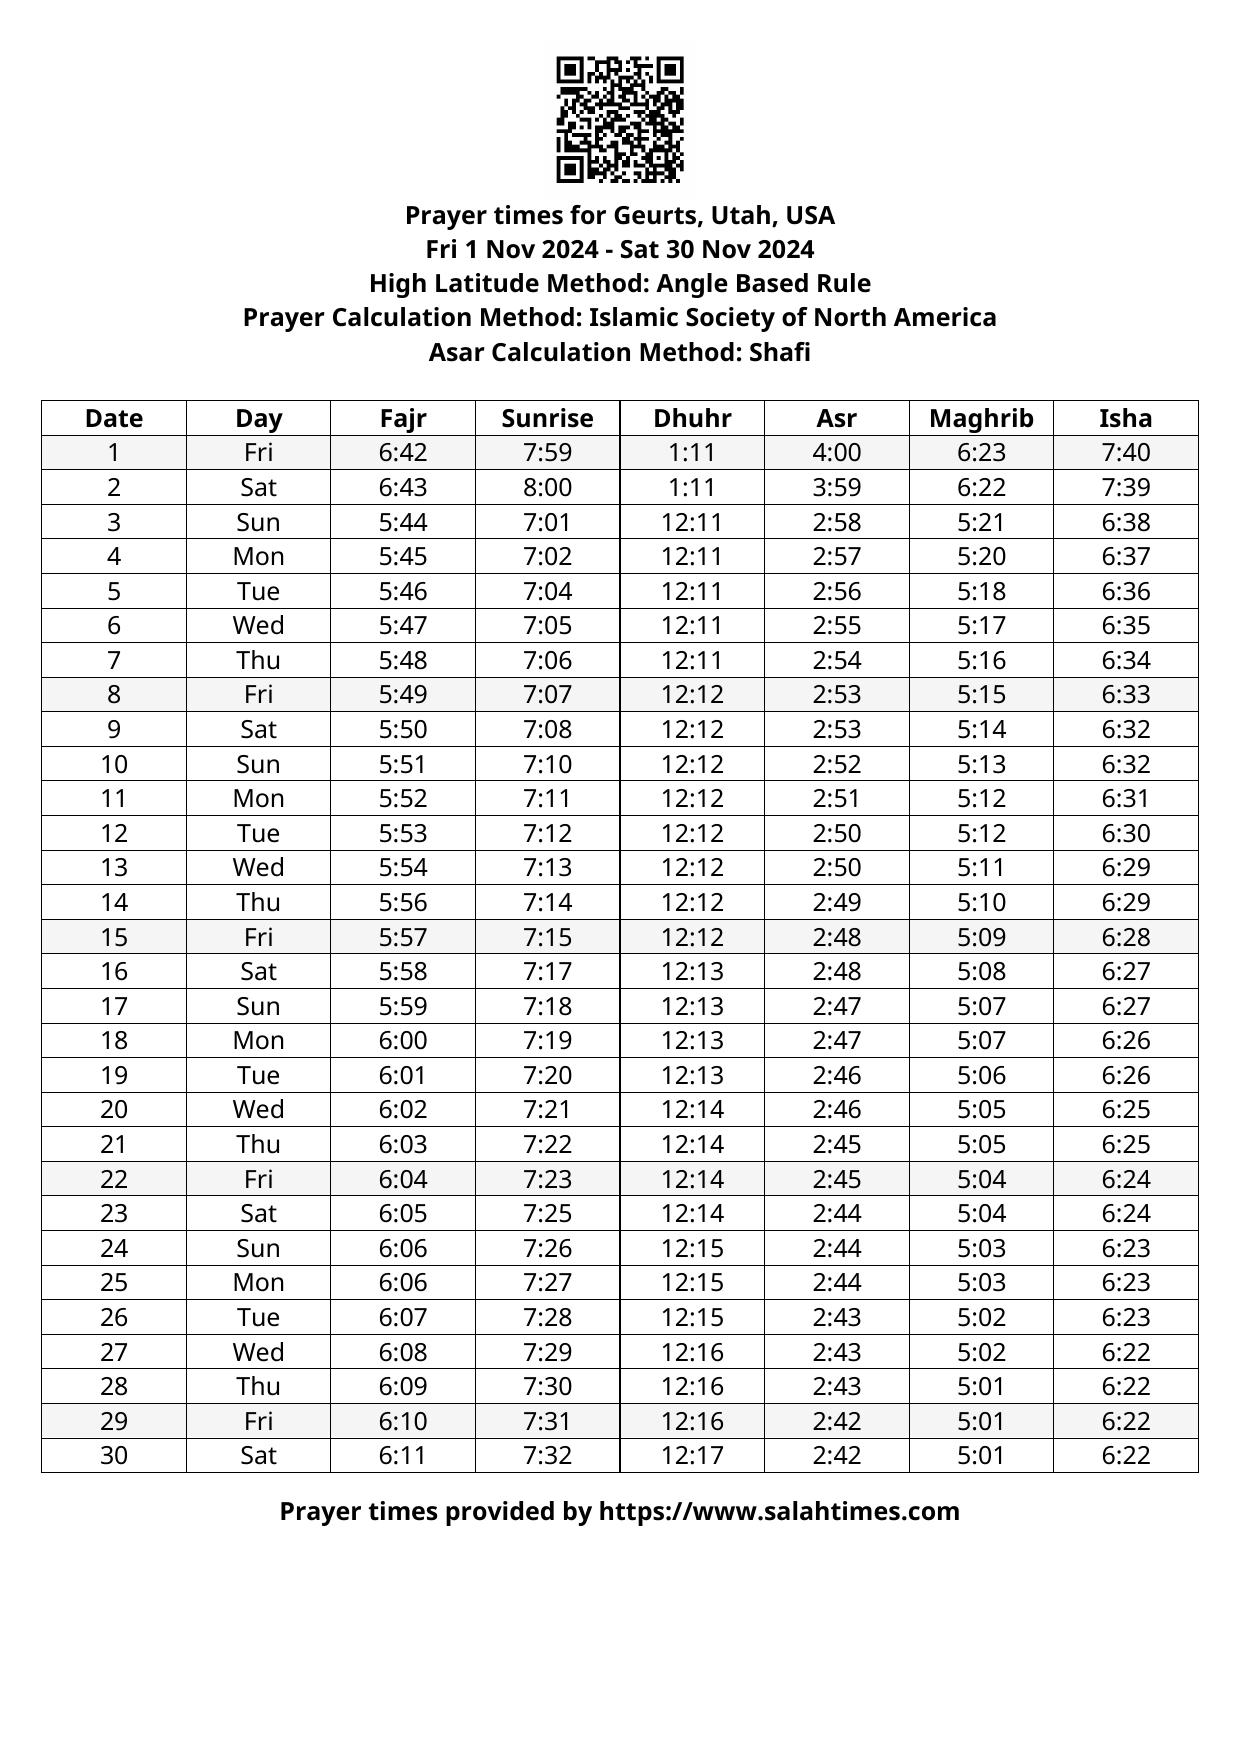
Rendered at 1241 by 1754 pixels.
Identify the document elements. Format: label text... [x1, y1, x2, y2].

table_cell 2:55 [765, 609, 909, 642]
table_cell 5:01 [910, 1369, 1053, 1403]
table_cell 5:02 [910, 1335, 1053, 1368]
table_cell 12:12 [621, 678, 764, 711]
table_cell Sat [187, 1439, 330, 1472]
table_cell 12:12 [621, 851, 764, 884]
table_cell Wed [187, 1093, 330, 1126]
table_cell 5:48 [331, 643, 475, 677]
table_cell 2:50 [765, 816, 909, 849]
table_cell 12:11 [621, 539, 764, 573]
table_cell 16 [42, 954, 186, 988]
table_cell 6:26 [1054, 1058, 1198, 1092]
table_cell 2:50 [765, 851, 909, 884]
table_cell 1:11 [621, 470, 764, 504]
table_cell 12:14 [621, 1093, 764, 1126]
table_cell 5:20 [910, 539, 1053, 573]
table_cell 6:38 [1054, 505, 1198, 538]
table_cell 6:08 [331, 1335, 475, 1368]
table_cell 6:10 [331, 1404, 475, 1437]
table_cell 2 [42, 470, 186, 504]
table_cell 2:43 [765, 1300, 909, 1334]
table_header Day [187, 401, 330, 434]
table_cell 7:12 [476, 816, 619, 849]
table_cell 12:15 [621, 1231, 764, 1264]
table_header Sunrise [476, 401, 619, 434]
table_cell 5:18 [910, 574, 1053, 607]
table_cell 6:23 [1054, 1300, 1198, 1334]
table_cell 6:23 [910, 436, 1053, 469]
table_cell 26 [42, 1300, 186, 1334]
table_cell 12:16 [621, 1404, 764, 1437]
table_cell 6:27 [1054, 954, 1198, 988]
table_cell 7:01 [476, 505, 619, 538]
table_cell 5:03 [910, 1266, 1053, 1299]
table_cell 7:07 [476, 678, 619, 711]
table_cell 2:43 [765, 1369, 909, 1403]
table_cell 5:04 [910, 1196, 1053, 1230]
table_cell 5:14 [910, 712, 1053, 746]
table_cell 5:56 [331, 885, 475, 919]
table_cell 7:18 [476, 989, 619, 1022]
table_cell 12:15 [621, 1300, 764, 1334]
table_cell 2:45 [765, 1162, 909, 1195]
table_cell 5:50 [331, 712, 475, 746]
table_cell 2:42 [765, 1439, 909, 1472]
table_cell Sat [187, 1196, 330, 1230]
table_cell 12:11 [621, 574, 764, 607]
table_cell 12:13 [621, 989, 764, 1022]
table_cell Sat [187, 954, 330, 988]
table_cell 8 [42, 678, 186, 711]
table_cell Tue [187, 1300, 330, 1334]
table_cell 2:47 [765, 989, 909, 1022]
table_cell 12:12 [621, 920, 764, 953]
table_cell 21 [42, 1127, 186, 1161]
table_cell 6:22 [1054, 1439, 1198, 1472]
table_cell 2:44 [765, 1196, 909, 1230]
table_cell 6:29 [1054, 885, 1198, 919]
table_cell 6:01 [331, 1058, 475, 1092]
table_cell 24 [42, 1231, 186, 1264]
table_cell Wed [187, 1335, 330, 1368]
table_cell 7:26 [476, 1231, 619, 1264]
table_cell 6:02 [331, 1093, 475, 1126]
table_cell 5:03 [910, 1231, 1053, 1264]
table_cell 7:30 [476, 1369, 619, 1403]
table_cell 2:44 [765, 1231, 909, 1264]
table_cell 6:11 [331, 1439, 475, 1472]
table_cell 5:17 [910, 609, 1053, 642]
table_cell 7:59 [476, 436, 619, 469]
table_cell 12:13 [621, 1058, 764, 1092]
table_cell 7:31 [476, 1404, 619, 1437]
table_cell Tue [187, 574, 330, 607]
table_cell 2:49 [765, 885, 909, 919]
table_cell 2:48 [765, 920, 909, 953]
table_header Isha [1054, 401, 1198, 434]
table_cell 5:47 [331, 609, 475, 642]
table_cell 12:14 [621, 1127, 764, 1161]
table_cell 2:47 [765, 1024, 909, 1057]
table_cell 5:21 [910, 505, 1053, 538]
table_cell Tue [187, 1058, 330, 1092]
table_cell 6:03 [331, 1127, 475, 1161]
table_cell Wed [187, 609, 330, 642]
table_cell 6:06 [331, 1266, 475, 1299]
table_cell 11 [42, 781, 186, 815]
table_cell 7:04 [476, 574, 619, 607]
text Prayer times for Geurts, Utah, USA [42, 198, 1198, 232]
table_cell Thu [187, 885, 330, 919]
table_cell 6:29 [1054, 851, 1198, 884]
table_cell Sat [187, 712, 330, 746]
table_cell 7:27 [476, 1266, 619, 1299]
table_cell Sun [187, 505, 330, 538]
table_cell 5:05 [910, 1127, 1053, 1161]
table_cell 12:13 [621, 1024, 764, 1057]
table_cell 12:12 [621, 885, 764, 919]
table_cell 6:32 [1054, 747, 1198, 780]
table_cell 7:14 [476, 885, 619, 919]
table_cell 2:53 [765, 678, 909, 711]
table_cell 7:13 [476, 851, 619, 884]
table_cell 5:12 [910, 816, 1053, 849]
table_cell 2:54 [765, 643, 909, 677]
table_cell 9 [42, 712, 186, 746]
table_cell Mon [187, 1024, 330, 1057]
table_cell 1 [42, 436, 186, 469]
table_cell 12:12 [621, 781, 764, 815]
table_cell 2:45 [765, 1127, 909, 1161]
table_cell 12:14 [621, 1162, 764, 1195]
table_cell 12:11 [621, 505, 764, 538]
table_cell 5:12 [910, 781, 1053, 815]
table_cell 2:46 [765, 1058, 909, 1092]
table_cell 7:25 [476, 1196, 619, 1230]
table_cell 7:15 [476, 920, 619, 953]
table_cell 5:07 [910, 989, 1053, 1022]
table_cell Fri [187, 1162, 330, 1195]
table_cell 7:08 [476, 712, 619, 746]
table_cell 5:02 [910, 1300, 1053, 1334]
table_cell 5:08 [910, 954, 1053, 988]
table_cell 6:22 [1054, 1335, 1198, 1368]
table_cell 12:16 [621, 1335, 764, 1368]
text Fri 1 Nov 2024 - Sat 30 Nov 2024 [42, 232, 1198, 266]
table_cell Sat [187, 470, 330, 504]
table_cell 3 [42, 505, 186, 538]
table_cell 6:27 [1054, 989, 1198, 1022]
table_cell 5:58 [331, 954, 475, 988]
table_cell 20 [42, 1093, 186, 1126]
table_cell 23 [42, 1196, 186, 1230]
table_cell 6:42 [331, 436, 475, 469]
table_cell 5:07 [910, 1024, 1053, 1057]
table_cell 5:16 [910, 643, 1053, 677]
table_cell 25 [42, 1266, 186, 1299]
table_cell 7:29 [476, 1335, 619, 1368]
table_cell 7:06 [476, 643, 619, 677]
table_cell 5:53 [331, 816, 475, 849]
table_cell Mon [187, 781, 330, 815]
table_cell Sun [187, 989, 330, 1022]
table_cell 7:05 [476, 609, 619, 642]
table_cell 6:23 [1054, 1231, 1198, 1264]
table_cell 12:12 [621, 816, 764, 849]
table_cell 13 [42, 851, 186, 884]
table_header Date [42, 401, 186, 434]
table_cell 5:01 [910, 1404, 1053, 1437]
table_cell 2:53 [765, 712, 909, 746]
table_cell Wed [187, 851, 330, 884]
table_cell 12:15 [621, 1266, 764, 1299]
table_cell 5:45 [331, 539, 475, 573]
table_cell 6:25 [1054, 1127, 1198, 1161]
table_cell 6:04 [331, 1162, 475, 1195]
table_cell Fri [187, 920, 330, 953]
table_cell 7:32 [476, 1439, 619, 1472]
table_cell 30 [42, 1439, 186, 1472]
table_cell 28 [42, 1369, 186, 1403]
table_cell 6:31 [1054, 781, 1198, 815]
table_cell 6:26 [1054, 1024, 1198, 1057]
table_cell 5:46 [331, 574, 475, 607]
table_cell 7:17 [476, 954, 619, 988]
table_cell 2:58 [765, 505, 909, 538]
table_cell 5:09 [910, 920, 1053, 953]
text Prayer Calculation Method: Islamic Society of North America [42, 300, 1198, 334]
table_cell 7:22 [476, 1127, 619, 1161]
table_cell 7:19 [476, 1024, 619, 1057]
table_cell 27 [42, 1335, 186, 1368]
table_cell 14 [42, 885, 186, 919]
table_cell 5:04 [910, 1162, 1053, 1195]
table_cell 6:34 [1054, 643, 1198, 677]
table_cell 6:30 [1054, 816, 1198, 849]
table_cell 5:51 [331, 747, 475, 780]
text High Latitude Method: Angle Based Rule [42, 266, 1198, 300]
table_cell 7:02 [476, 539, 619, 573]
table_cell 7:40 [1054, 436, 1198, 469]
table_cell 6:43 [331, 470, 475, 504]
table_cell 5:49 [331, 678, 475, 711]
table_cell 5:11 [910, 851, 1053, 884]
table_cell 5:54 [331, 851, 475, 884]
table_cell 6:25 [1054, 1093, 1198, 1126]
table_cell 6:06 [331, 1231, 475, 1264]
table_cell Fri [187, 436, 330, 469]
table_cell 6:32 [1054, 712, 1198, 746]
table_cell 2:52 [765, 747, 909, 780]
table_cell Tue [187, 816, 330, 849]
table_cell 6:23 [1054, 1266, 1198, 1299]
table_cell 12:11 [621, 643, 764, 677]
table_cell 17 [42, 989, 186, 1022]
table_cell 5:15 [910, 678, 1053, 711]
table_cell 5:10 [910, 885, 1053, 919]
table_cell 2:56 [765, 574, 909, 607]
table_cell 6:22 [1054, 1369, 1198, 1403]
table_cell 12:11 [621, 609, 764, 642]
table_cell Thu [187, 1369, 330, 1403]
table_cell 3:59 [765, 470, 909, 504]
table_cell 7:11 [476, 781, 619, 815]
text Asar Calculation Method: Shafi [42, 334, 1198, 368]
table_cell 6:22 [910, 470, 1053, 504]
table_cell 15 [42, 920, 186, 953]
table_cell 2:51 [765, 781, 909, 815]
table_cell 6:00 [331, 1024, 475, 1057]
table_cell Fri [187, 1404, 330, 1437]
table_cell 5:59 [331, 989, 475, 1022]
table_cell 2:57 [765, 539, 909, 573]
table_cell 8:00 [476, 470, 619, 504]
table_cell 12:12 [621, 747, 764, 780]
table_cell 4:00 [765, 436, 909, 469]
table_header Fajr [331, 401, 475, 434]
table_cell 2:42 [765, 1404, 909, 1437]
table_cell 7:21 [476, 1093, 619, 1126]
table_cell 6:37 [1054, 539, 1198, 573]
table_cell 7:20 [476, 1058, 619, 1092]
table_cell 5:06 [910, 1058, 1053, 1092]
table_cell 5:44 [331, 505, 475, 538]
table_cell 12:16 [621, 1369, 764, 1403]
table_cell 5 [42, 574, 186, 607]
table_cell 6:28 [1054, 920, 1198, 953]
table_cell 12:14 [621, 1196, 764, 1230]
table_cell 5:52 [331, 781, 475, 815]
table_cell 7:28 [476, 1300, 619, 1334]
table_cell 5:01 [910, 1439, 1053, 1472]
table_cell Sun [187, 1231, 330, 1264]
table_cell 5:05 [910, 1093, 1053, 1126]
table_cell 5:57 [331, 920, 475, 953]
table_cell 6:24 [1054, 1162, 1198, 1195]
table_cell 10 [42, 747, 186, 780]
table_cell 19 [42, 1058, 186, 1092]
table_header Dhuhr [621, 401, 764, 434]
table_cell 12:17 [621, 1439, 764, 1472]
table_cell 6:05 [331, 1196, 475, 1230]
table_cell 12:12 [621, 712, 764, 746]
table_cell Fri [187, 678, 330, 711]
table_cell 2:46 [765, 1093, 909, 1126]
table_cell 6:09 [331, 1369, 475, 1403]
table_cell 6 [42, 609, 186, 642]
table_cell 2:48 [765, 954, 909, 988]
table_header Maghrib [910, 401, 1053, 434]
table_cell 6:36 [1054, 574, 1198, 607]
text Prayer times provided by https://www.salahtimes.com [42, 1494, 1198, 1528]
table_cell 6:35 [1054, 609, 1198, 642]
table_cell 22 [42, 1162, 186, 1195]
picture [542, 41, 699, 198]
table_cell 7:23 [476, 1162, 619, 1195]
table_cell Sun [187, 747, 330, 780]
table_cell Mon [187, 1266, 330, 1299]
table_cell 2:43 [765, 1335, 909, 1368]
table_cell 6:24 [1054, 1196, 1198, 1230]
table_cell 6:07 [331, 1300, 475, 1334]
table_cell 2:44 [765, 1266, 909, 1299]
table_cell 4 [42, 539, 186, 573]
table_cell 6:22 [1054, 1404, 1198, 1437]
table_cell 12 [42, 816, 186, 849]
table_cell 7 [42, 643, 186, 677]
table_cell Mon [187, 539, 330, 573]
table_cell Thu [187, 1127, 330, 1161]
table_cell 29 [42, 1404, 186, 1437]
table_cell 7:39 [1054, 470, 1198, 504]
table_cell 18 [42, 1024, 186, 1057]
table_header Asr [765, 401, 909, 434]
table_cell 7:10 [476, 747, 619, 780]
table_cell Thu [187, 643, 330, 677]
table_cell 5:13 [910, 747, 1053, 780]
table_cell 12:13 [621, 954, 764, 988]
table_cell 1:11 [621, 436, 764, 469]
table_cell 6:33 [1054, 678, 1198, 711]
